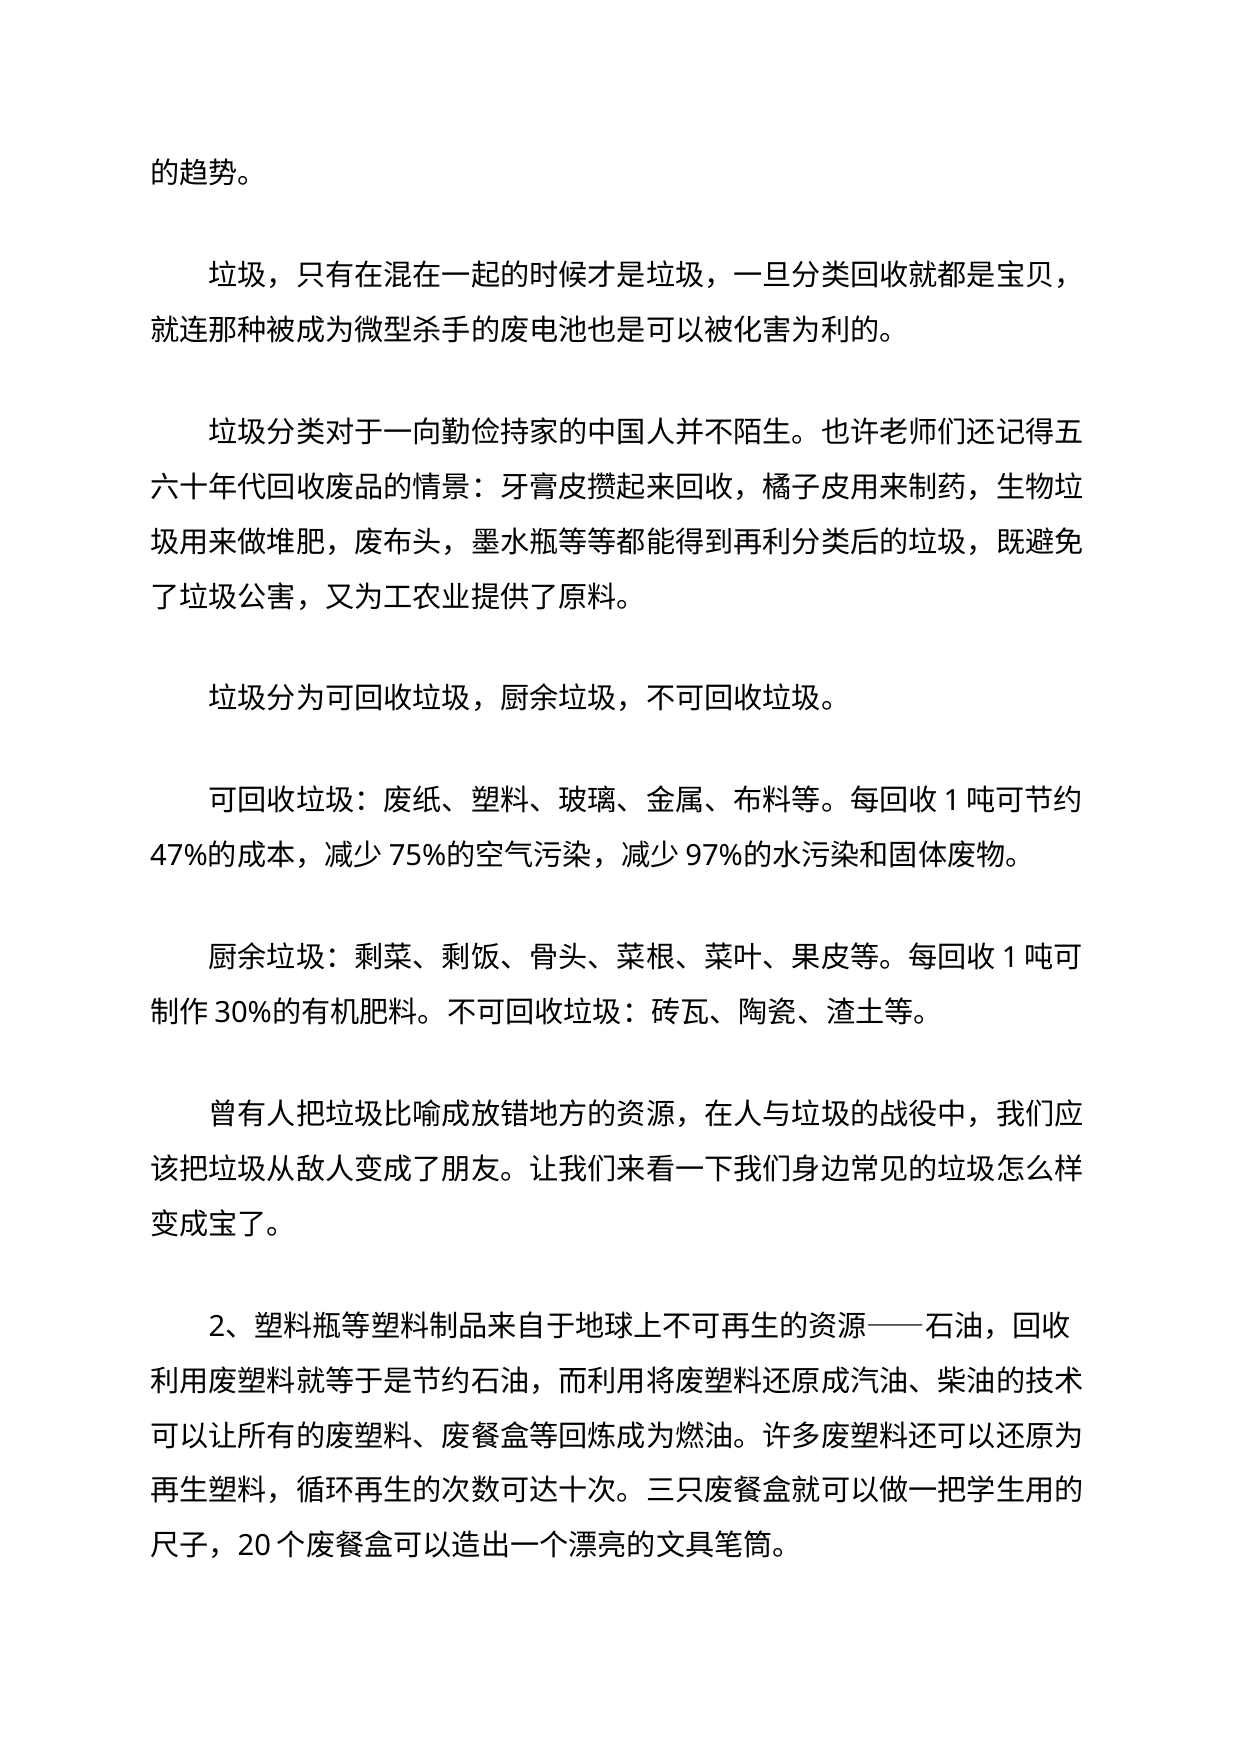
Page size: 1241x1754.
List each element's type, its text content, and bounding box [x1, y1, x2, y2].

text 曾有人把垃圾比喻成放错地方的资源，在人与垃圾的战役中，我们应该把垃圾从敌人变成了朋友。让我们来看一下我们身边常见的垃圾怎么样变成宝了。 [150, 1091, 1090, 1243]
text 垃圾分为可回收垃圾，厨余垃圾，不可回收垃圾。 [150, 675, 1090, 717]
text 厨余垃圾：剩菜、剩饭、骨头、菜根、菜叶、果皮等。每回收1吨可制作30%的有机肥料。不可回收垃圾：砖瓦、陶瓷、渣土等。 [150, 934, 1090, 1031]
text 垃圾，只有在混在一起的时候才是垃圾，一旦分类回收就都是宝贝，就连那种被成为微型杀手的废电池也是可以被化害为利的。 [150, 252, 1090, 349]
text 2、塑料瓶等塑料制品来自于地球上不可再生的资源——石油，回收利用废塑料就等于是节约石油，而利用将废塑料还原成汽油、柴油的技术可以让所有的废塑料、废餐盒等回炼成为燃油。许多废塑料还可以还原为再生塑料，循环再生的次数可达十次。三只废餐盒就可以做一把学生用的尺子，20个废餐盒可以造出一个漂亮的文具笔筒。 [150, 1302, 1090, 1564]
text 垃圾分类对于一向勤俭持家的中国人并不陌生。也许老师们还记得五六十年代回收废品的情景：牙膏皮攒起来回收，橘子皮用来制药，生物垃圾用来做堆肥，废布头，墨水瓶等等都能得到再利分类后的垃圾，既避免了垃圾公害，又为工农业提供了原料。 [150, 408, 1090, 615]
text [150, 150, 1090, 192]
text 可回收垃圾：废纸、塑料、玻璃、金属、布料等。每回收1吨可节约47%的成本，减少75%的空气污染，减少97%的水污染和固体废物。 [150, 777, 1090, 874]
